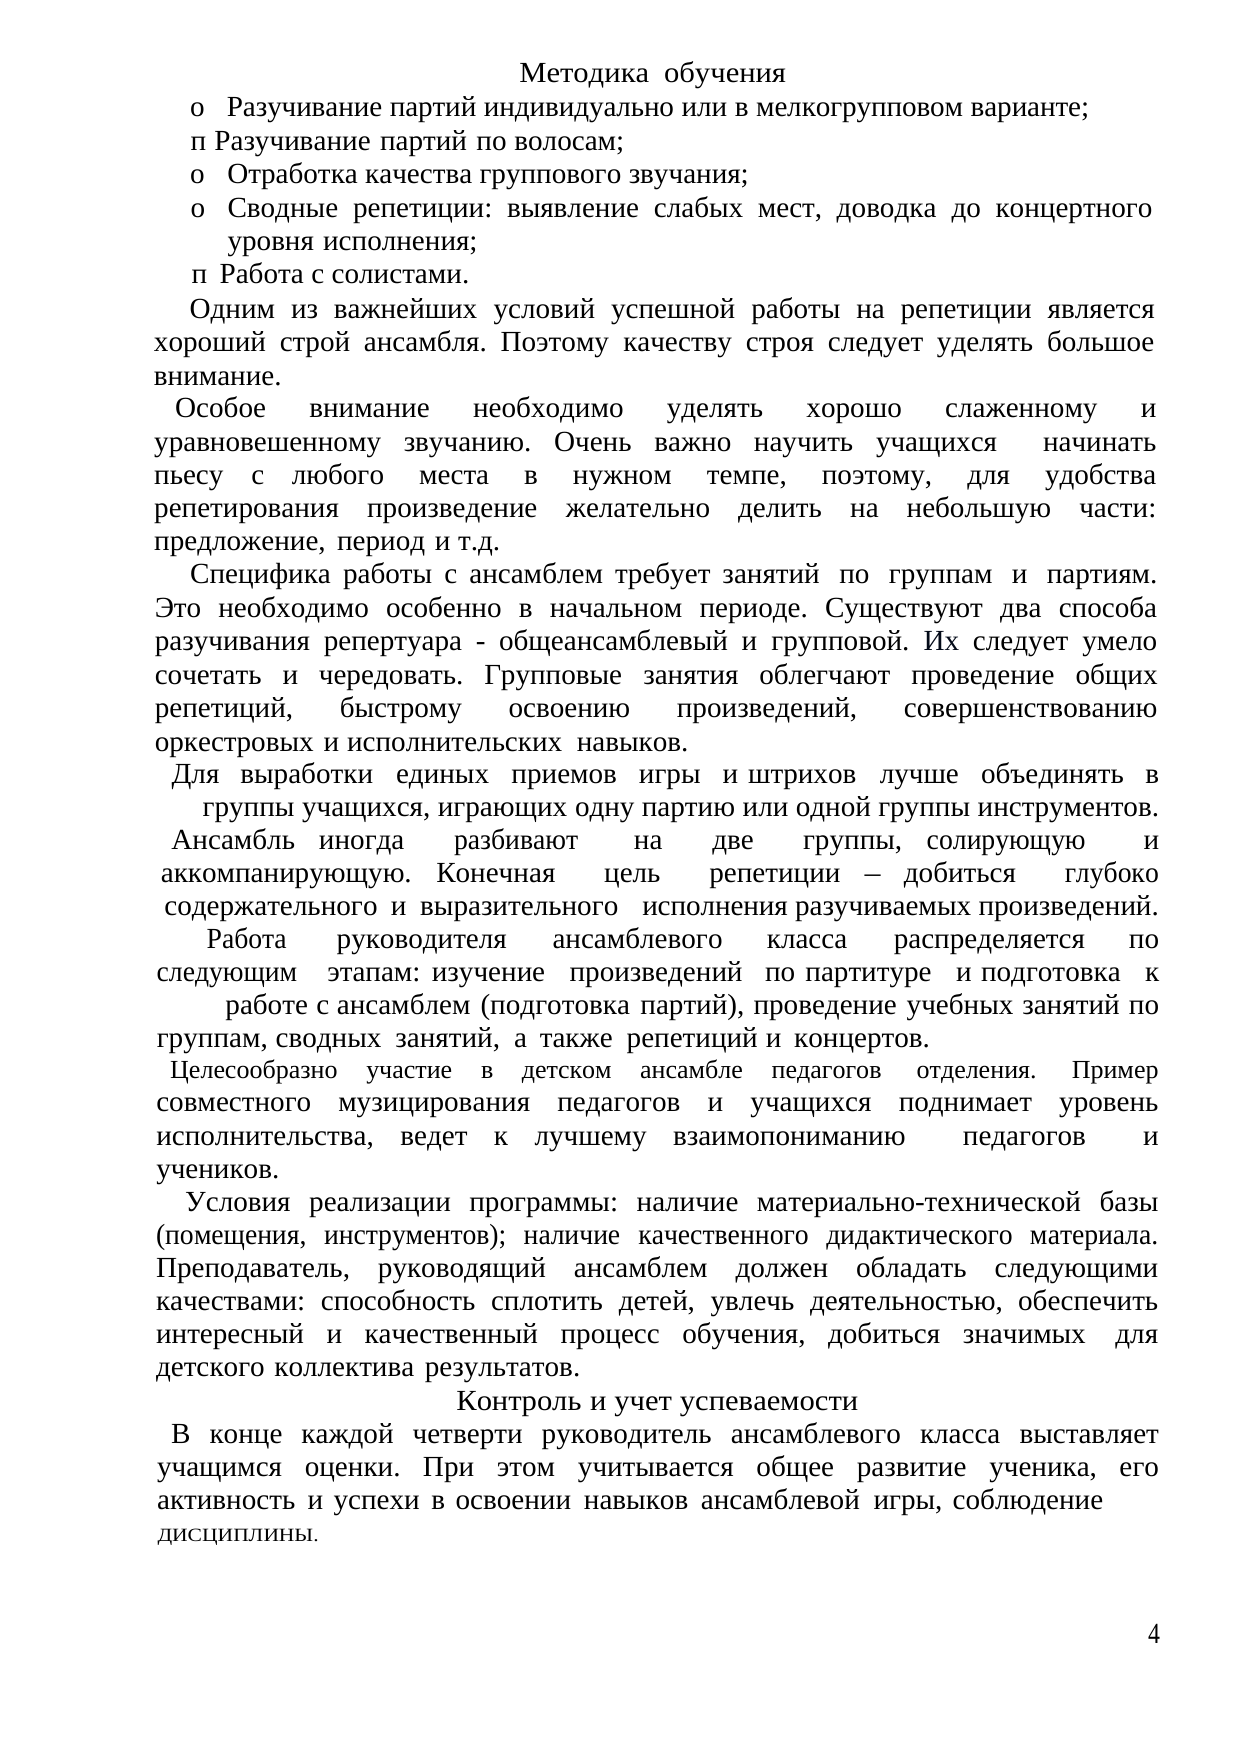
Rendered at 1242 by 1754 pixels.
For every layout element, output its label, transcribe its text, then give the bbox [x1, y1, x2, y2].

text В конце каждой четверти руководитель ансамблевого класса выставляет учащимся оценки. При этом учитывается общее развитие ученика, его активность и успехи в освоении навыков ансамблевой игры, соблюдение [157, 1417, 1159, 1516]
text Методика обучения [519, 56, 1177, 89]
text Целесообразно участие в детском ансамбле педагогов отделения. Пример совместного музицирования педагогов и учащихся поднимает уровень исполнительства, ведет к лучшему взаимопониманию педагогов и учеников. [156, 1054, 1158, 1185]
text ДИСЦИПЛИНЫ. [157, 1524, 1177, 1546]
text Для выработки единых приемов игры и штрихов лучше объединять в группы учащихся, играющих одну партию или одной группы инструментов. Ансамбль иногда разбивают на две группы, солирующую и аккомпанирующую. Конечная цель репетиции — добиться глубоко содержательного и выразительного исполнения разучиваемых произведений. Работа руководителя ансамблевого класса распределяется по следующим этапам: изучение произведений по партитуре и подготовка к работе с ансамблем (подготовка партий), проведение учебных занятий по [155, 757, 1159, 1021]
text 4 [137, 1616, 1160, 1649]
text п Работа с солистами. [191, 257, 1177, 291]
text Специфика работы с ансамблем требует занятий по группам и партиям. Это необходимо особенно в начальном периоде. Существуют два способа разучивания репертуара - общеансамблевый и групповой. Их следует умело сочетать и чередовать. Групповые занятия облегчают проведение общих репетиций, быстрому освоению произведений, совершенствованию оркестровых и исполнительских навыков. [154, 556, 1157, 757]
list Сводные репетиции: выявление слабых мест, доводка до концертного уровня исполнения; [190, 190, 1153, 257]
text группам, сводных занятий, а также репетиций и концертов. [157, 1021, 1177, 1054]
text Особое внимание необходимо уделять хорошо слаженному и уравновешенному звучанию. Очень важно научить учащихся начинать пьесу с любого места в нужном темпе, поэтому, для удобства репетирования произведение желательно делить на небольшую части: предложение, период и т.д. [154, 392, 1157, 556]
list Отработка качества группового звучания; [190, 156, 1177, 190]
list Разучивание партий индивидуально или в мелкогрупповом варианте; п Разучивание партий по волосам; [190, 89, 1090, 156]
text Условия реализации программы: наличие материально-технической базы (помещения, инструментов); наличие качественного дидактического материала. Преподаватель, руководящий ансамблем должен обладать следующими качествами: способность сплотить детей, увлечь деятельностью, обеспечить интересный и качественный процесс обучения, добиться значимых для детского коллектива результатов. [156, 1185, 1158, 1383]
text Одним из важнейших условий успешной работы на репетиции является хороший строй ансамбля. Поэтому качеству строя следует уделять большое внимание. [154, 291, 1154, 392]
text Контроль и учет успеваемости [456, 1384, 1177, 1417]
